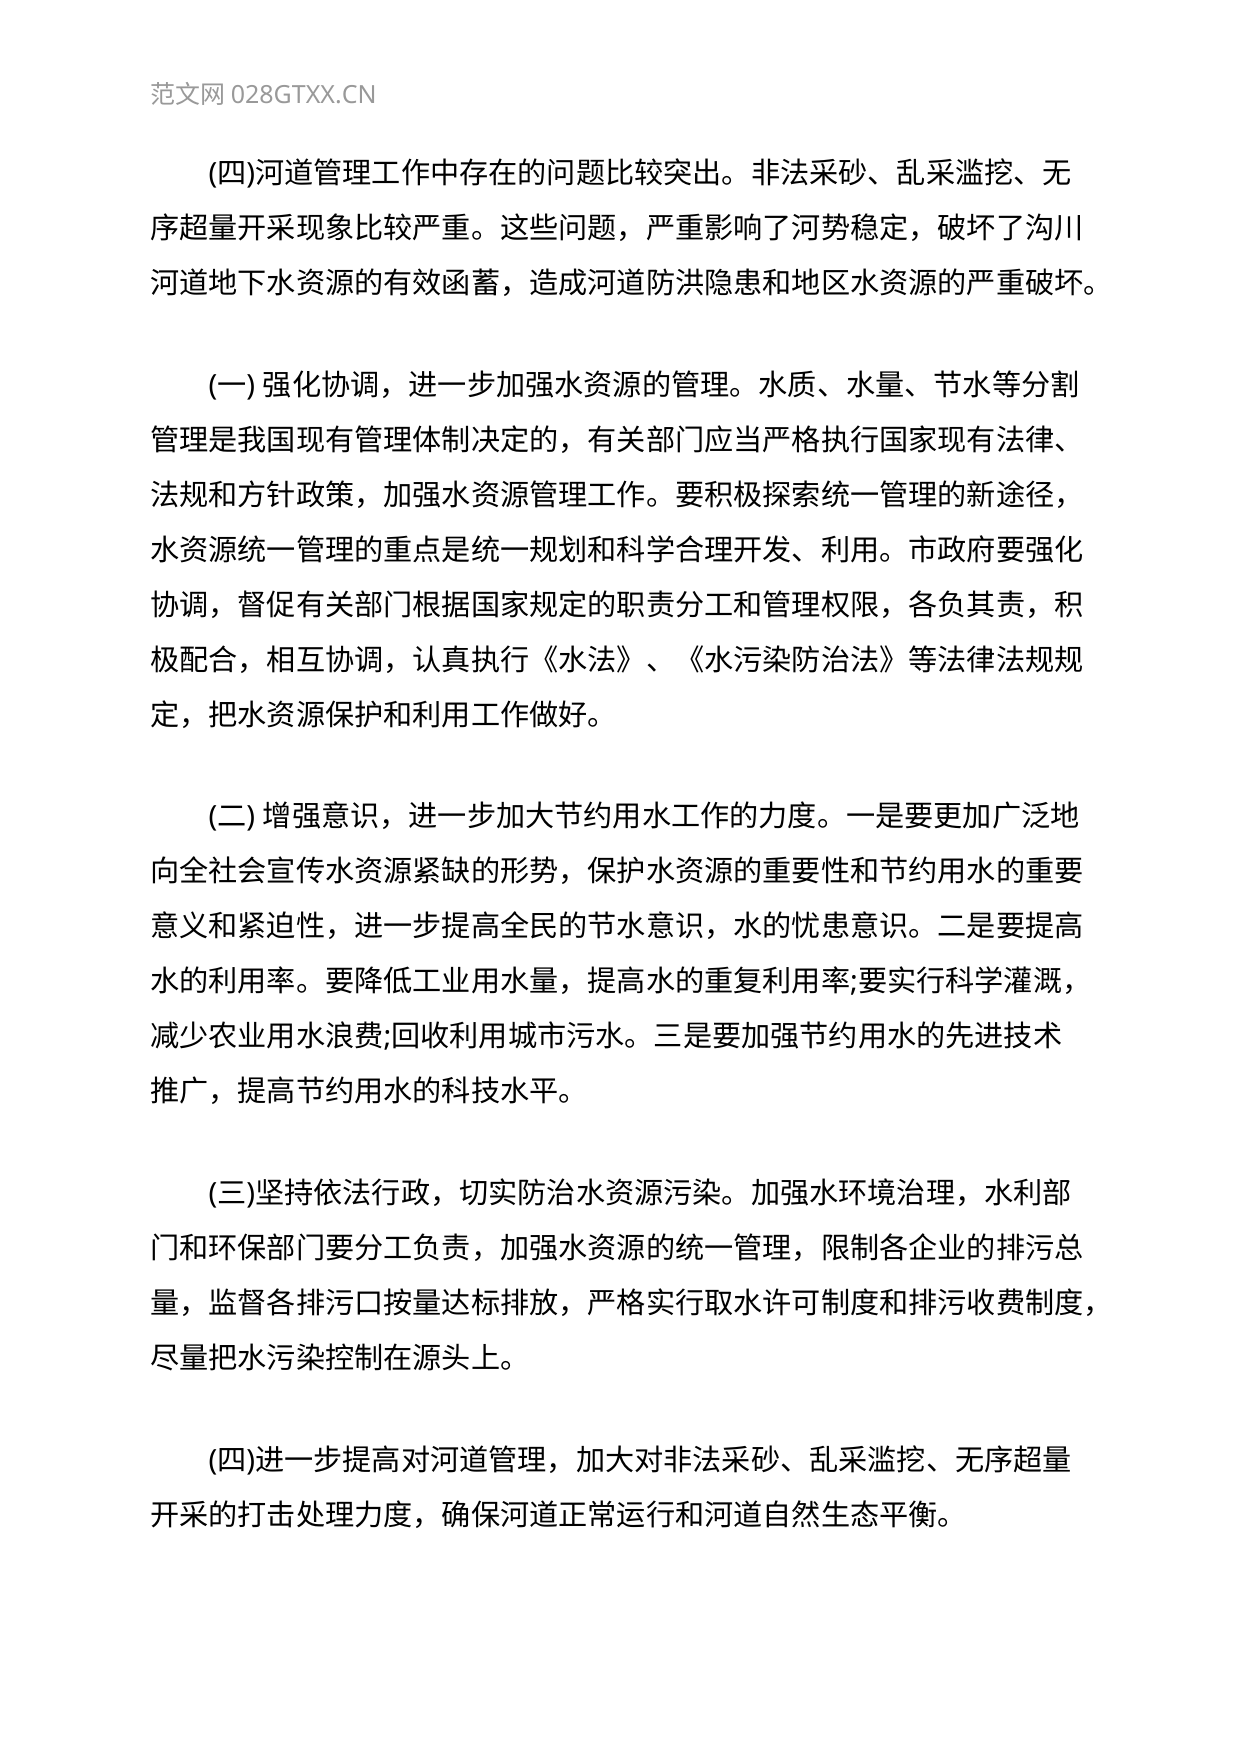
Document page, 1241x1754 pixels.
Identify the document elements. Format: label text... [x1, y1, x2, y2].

text (四)河道管理工作中存在的问题比较突出。非法采砂、乱采滥挖、无序超量开采现象比较严重。这些问题，严重影响了河势稳定，破坏了沟川河道地下水资源的有效函蓄，造成河道防洪隐患和地区水资源的严重破坏。 [150, 150, 1090, 302]
text (一) 强化协调，进一步加强水资源的管理。水质、水量、节水等分割管理是我国现有管理体制决定的，有关部门应当严格执行国家现有法律、法规和方针政策，加强水资源管理工作。要积极探索统一管理的新途径，水资源统一管理的重点是统一规划和科学合理开发、利用。市政府要强化协调，督促有关部门根据国家规定的职责分工和管理权限，各负其责，积极配合，相互协调，认真执行《水法》、《水污染防治法》等法律法规规定，把水资源保护和利用工作做好。 [150, 362, 1090, 733]
text (三)坚持依法行政，切实防治水资源污染。加强水环境治理，水利部门和环保部门要分工负责，加强水资源的统一管理，限制各企业的排污总量，监督各排污口按量达标排放，严格实行取水许可制度和排污收费制度，尽量把水污染控制在源头上。 [150, 1169, 1090, 1377]
text (二) 增强意识，进一步加大节约用水工作的力度。一是要更加广泛地向全社会宣传水资源紧缺的形势，保护水资源的重要性和节约用水的重要意义和紧迫性，进一步提高全民的节水意识，水的忧患意识。二是要提高水的利用率。要降低工业用水量，提高水的重复利用率;要实行科学灌溉，减少农业用水浪费;回收利用城市污水。三是要加强节约用水的先进技术推广，提高节约用水的科技水平。 [150, 793, 1090, 1110]
text (四)进一步提高对河道管理，加大对非法采砂、乱采滥挖、无序超量开采的打击处理力度，确保河道正常运行和河道自然生态平衡。 [150, 1436, 1090, 1533]
